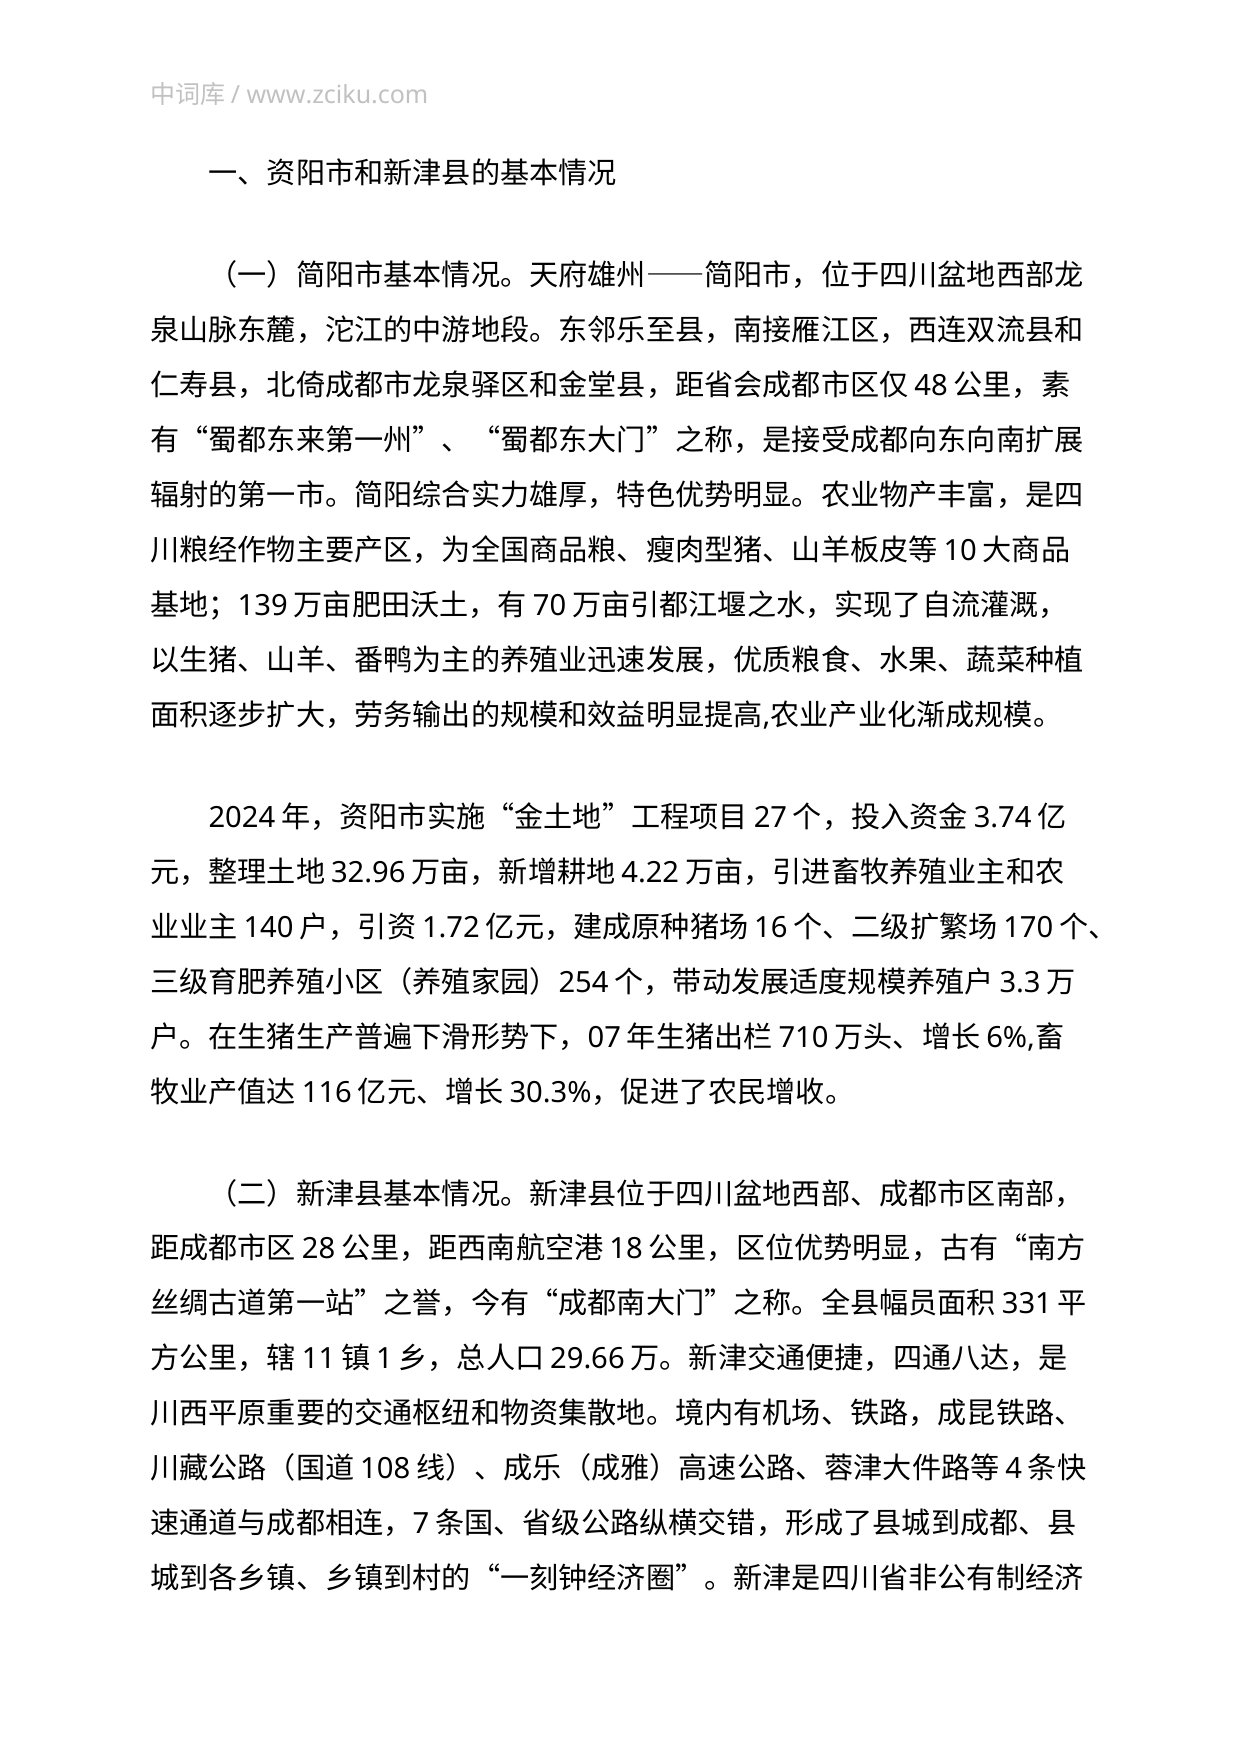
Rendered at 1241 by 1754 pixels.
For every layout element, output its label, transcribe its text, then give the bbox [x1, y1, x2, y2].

text （一）简阳市基本情况。天府雄州——简阳市，位于四川盆地西部龙泉山脉东麓，沱江的中游地段。东邻乐至县，南接雁江区，西连双流县和仁寿县，北倚成都市龙泉驿区和金堂县，距省会成都市区仅48公里，素有“蜀都东来第一州”、“蜀都东大门”之称，是接受成都向东向南扩展辐射的第一市。简阳综合实力雄厚，特色优势明显。农业物产丰富，是四川粮经作物主要产区，为全国商品粮、瘦肉型猪、山羊板皮等10大商品基地；139万亩肥田沃土，有70万亩引都江堰之水，实现了自流灌溉，以生猪、山羊、番鸭为主的养殖业迅速发展，优质粮食、水果、蔬菜种植面积逐步扩大，劳务输出的规模和效益明显提高,农业产业化渐成规模。 [150, 252, 1090, 734]
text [150, 1170, 1090, 1597]
text 一、资阳市和新津县的基本情况 [150, 150, 1090, 192]
text 2024年，资阳市实施“金土地”工程项目27个，投入资金3.74亿元，整理土地32.96万亩，新增耕地4.22万亩，引进畜牧养殖业主和农业业主140户，引资1.72亿元，建成原种猪场16个、二级扩繁场170个、三级育肥养殖小区（养殖家园）254个，带动发展适度规模养殖户3.3万户。在生猪生产普遍下滑形势下，07年生猪出栏710万头、增长6%,畜牧业产值达116亿元、增长30.3%，促进了农民增收。 [150, 793, 1090, 1111]
